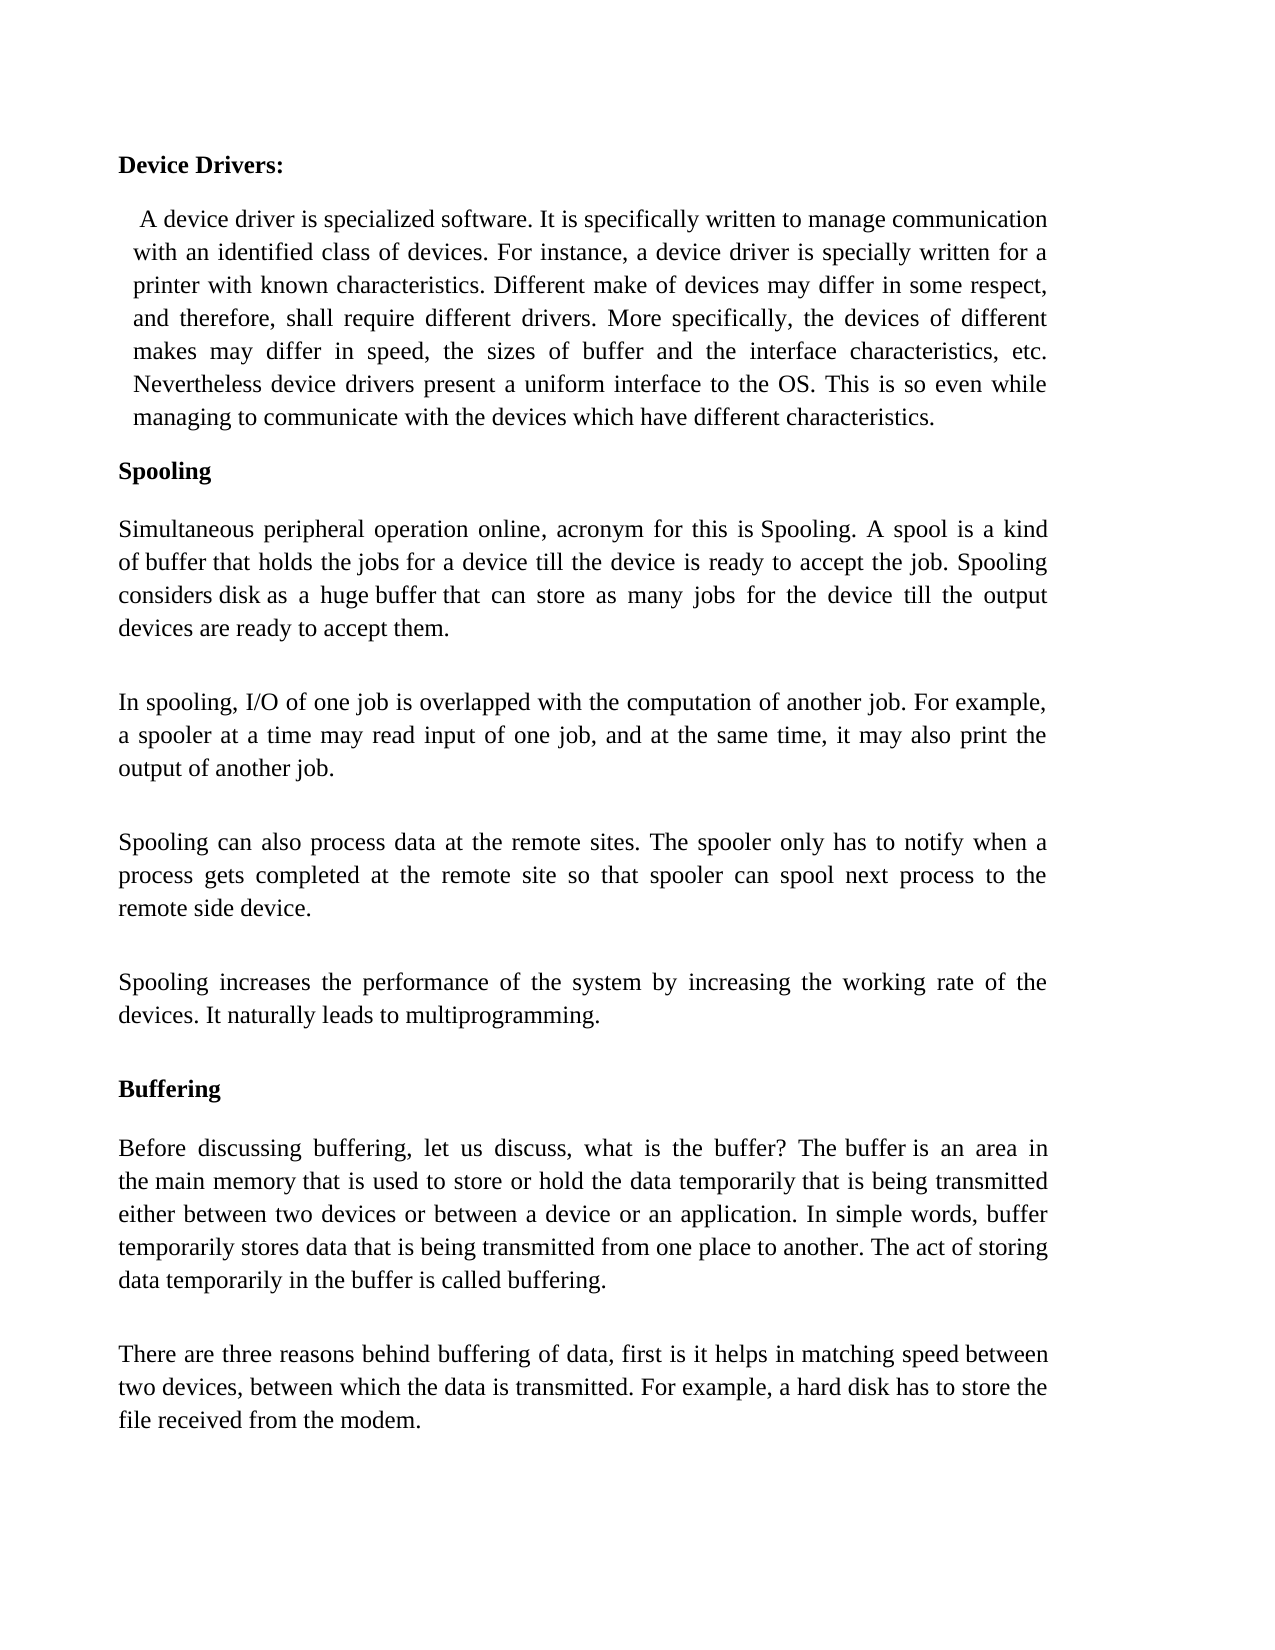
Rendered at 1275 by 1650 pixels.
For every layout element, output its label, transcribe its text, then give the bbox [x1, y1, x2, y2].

subtitle Spooling [118, 456, 1048, 484]
text In spooling, I/O of one job is overlapped with the computation of another job. For example, a spooler at a time may read input of one job, and at the same time, it may also print the output of another job. [118, 687, 1048, 782]
text A device driver is specialized software. It is specifically written to manage communication with an identified class of devices. For instance, a device driver is specially written for a printer with known characteristics. Different make of devices may differ in some respect, and therefore, shall require different drivers. More specifically, the devices of different makes may differ in speed, the sizes of buffer and the interface characteristics, etc. Nevertheless device drivers present a uniform interface to the OS. This is so even while managing to communicate with the devices which have different characteristics. [133, 204, 1048, 431]
text Device Drivers: [118, 150, 1048, 179]
text There are three reasons behind buffering of data, first is it helps in matching speed between two devices, between which the data is transmitted. For example, a hard disk has to store the file received from the modem. [118, 1339, 1048, 1434]
text Spooling can also process data at the remote sites. The spooler only has to notify when a process gets completed at the remote site so that spooler can spool next process to the remote side device. [118, 827, 1048, 922]
subtitle Buffering [118, 1074, 1048, 1103]
text Spooling increases the performance of the system by increasing the working rate of the devices. It naturally leads to multiprogramming. [118, 967, 1048, 1029]
text Before discussing buffering, let us discuss, what is the buffer? The buffer is an area in the main memory that is used to store or hold the data temporarily that is being transmitted either between two devices or between a device or an application. In simple words, buffer temporarily stores data that is being transmitted from one place to another. The act of storing data temporarily in the buffer is called buffering. [118, 1133, 1048, 1294]
text Simultaneous peripheral operation online, acronym for this is Spooling. A spool is a kind of buffer that holds the jobs for a device till the device is ready to accept the job. Spooling considers disk as a huge buffer that can store as many jobs for the device till the output devices are ready to accept them. [118, 514, 1048, 642]
